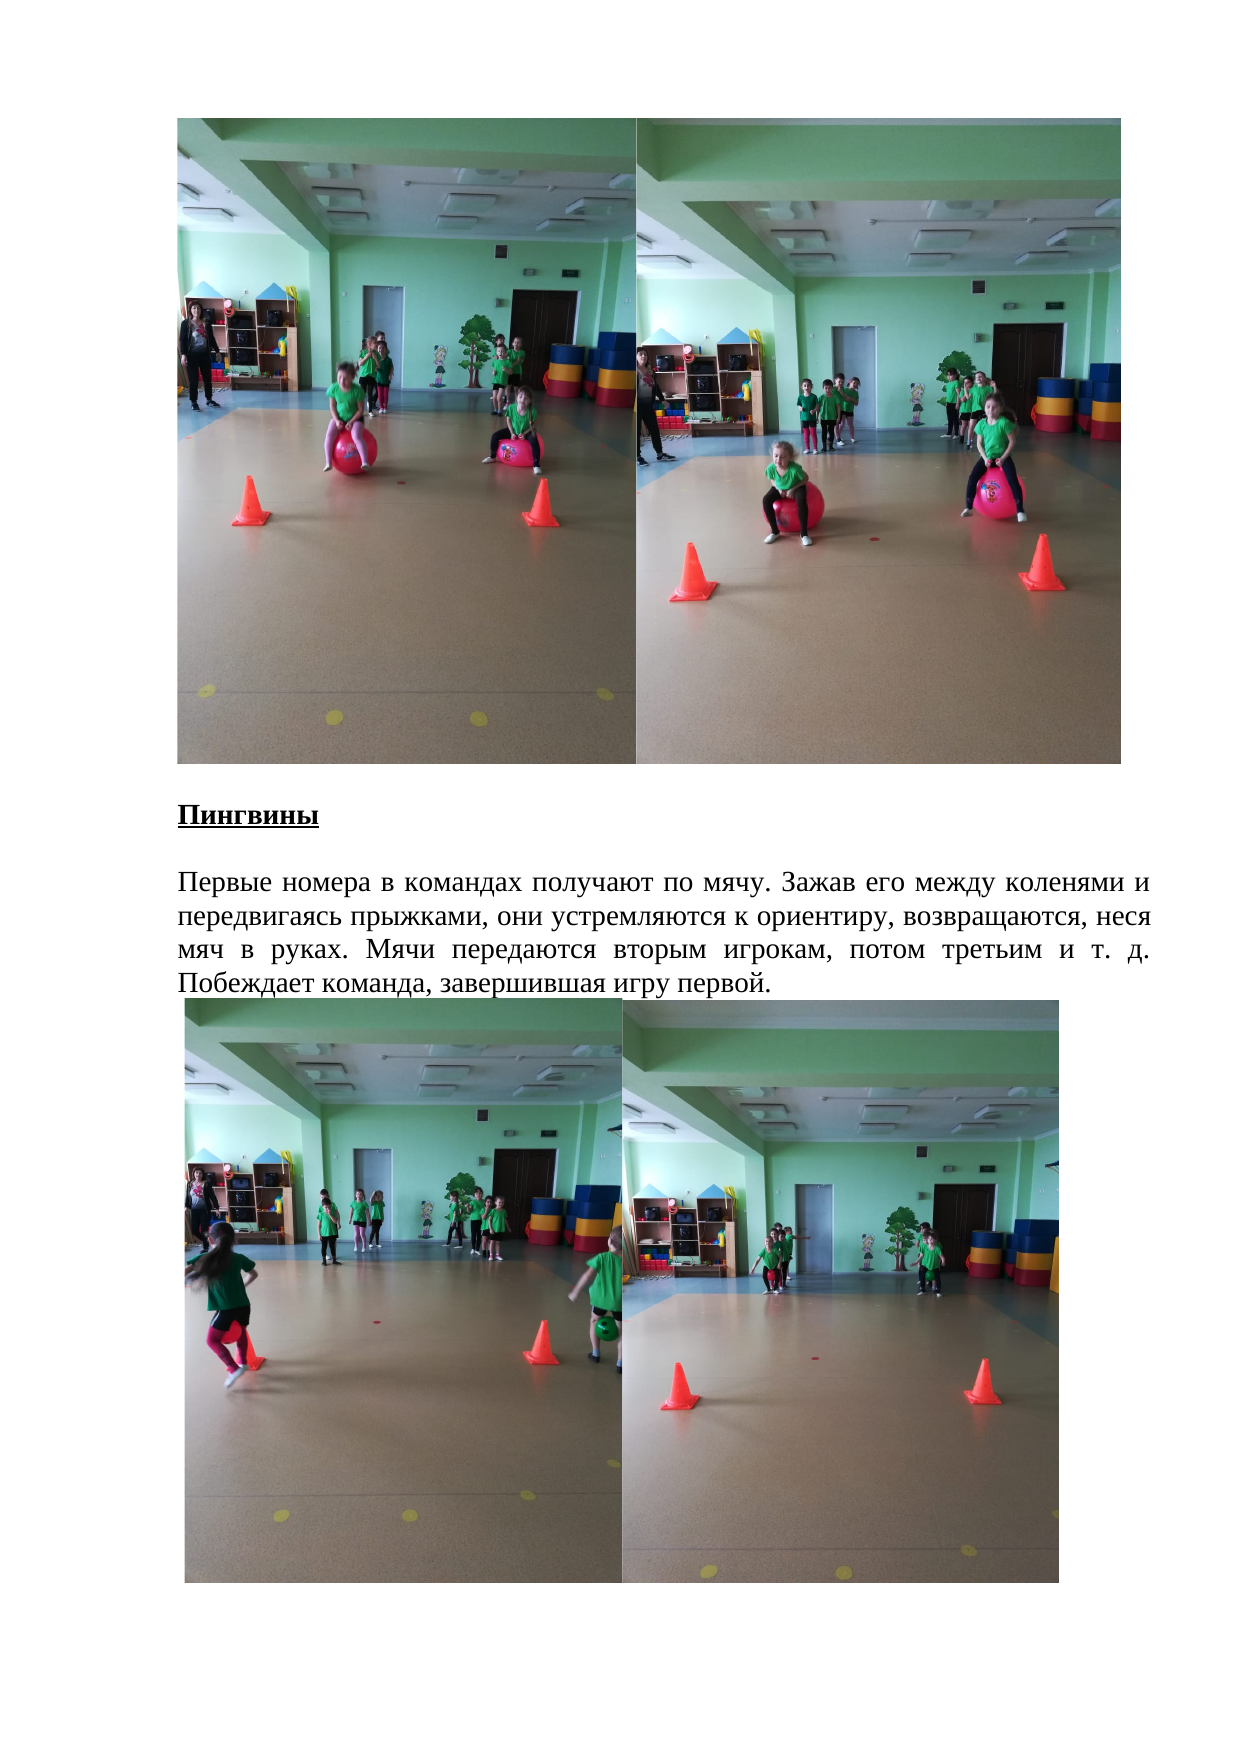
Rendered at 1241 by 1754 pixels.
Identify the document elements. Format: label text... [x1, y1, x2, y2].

picture [184, 998, 1059, 1583]
picture [177, 118, 1121, 764]
text Пингвины [177, 797, 1152, 831]
text Первые номера в командах получают по мячу. Зажав его между коленями и передвигаясь прыжками, они устремляются к ориентиру, возвращаются, неся мяч в руках. Мячи передаются вторым игрокам, потом третьим и т. д. Побеждает команда, завершившая игру первой. [177, 864, 1152, 999]
